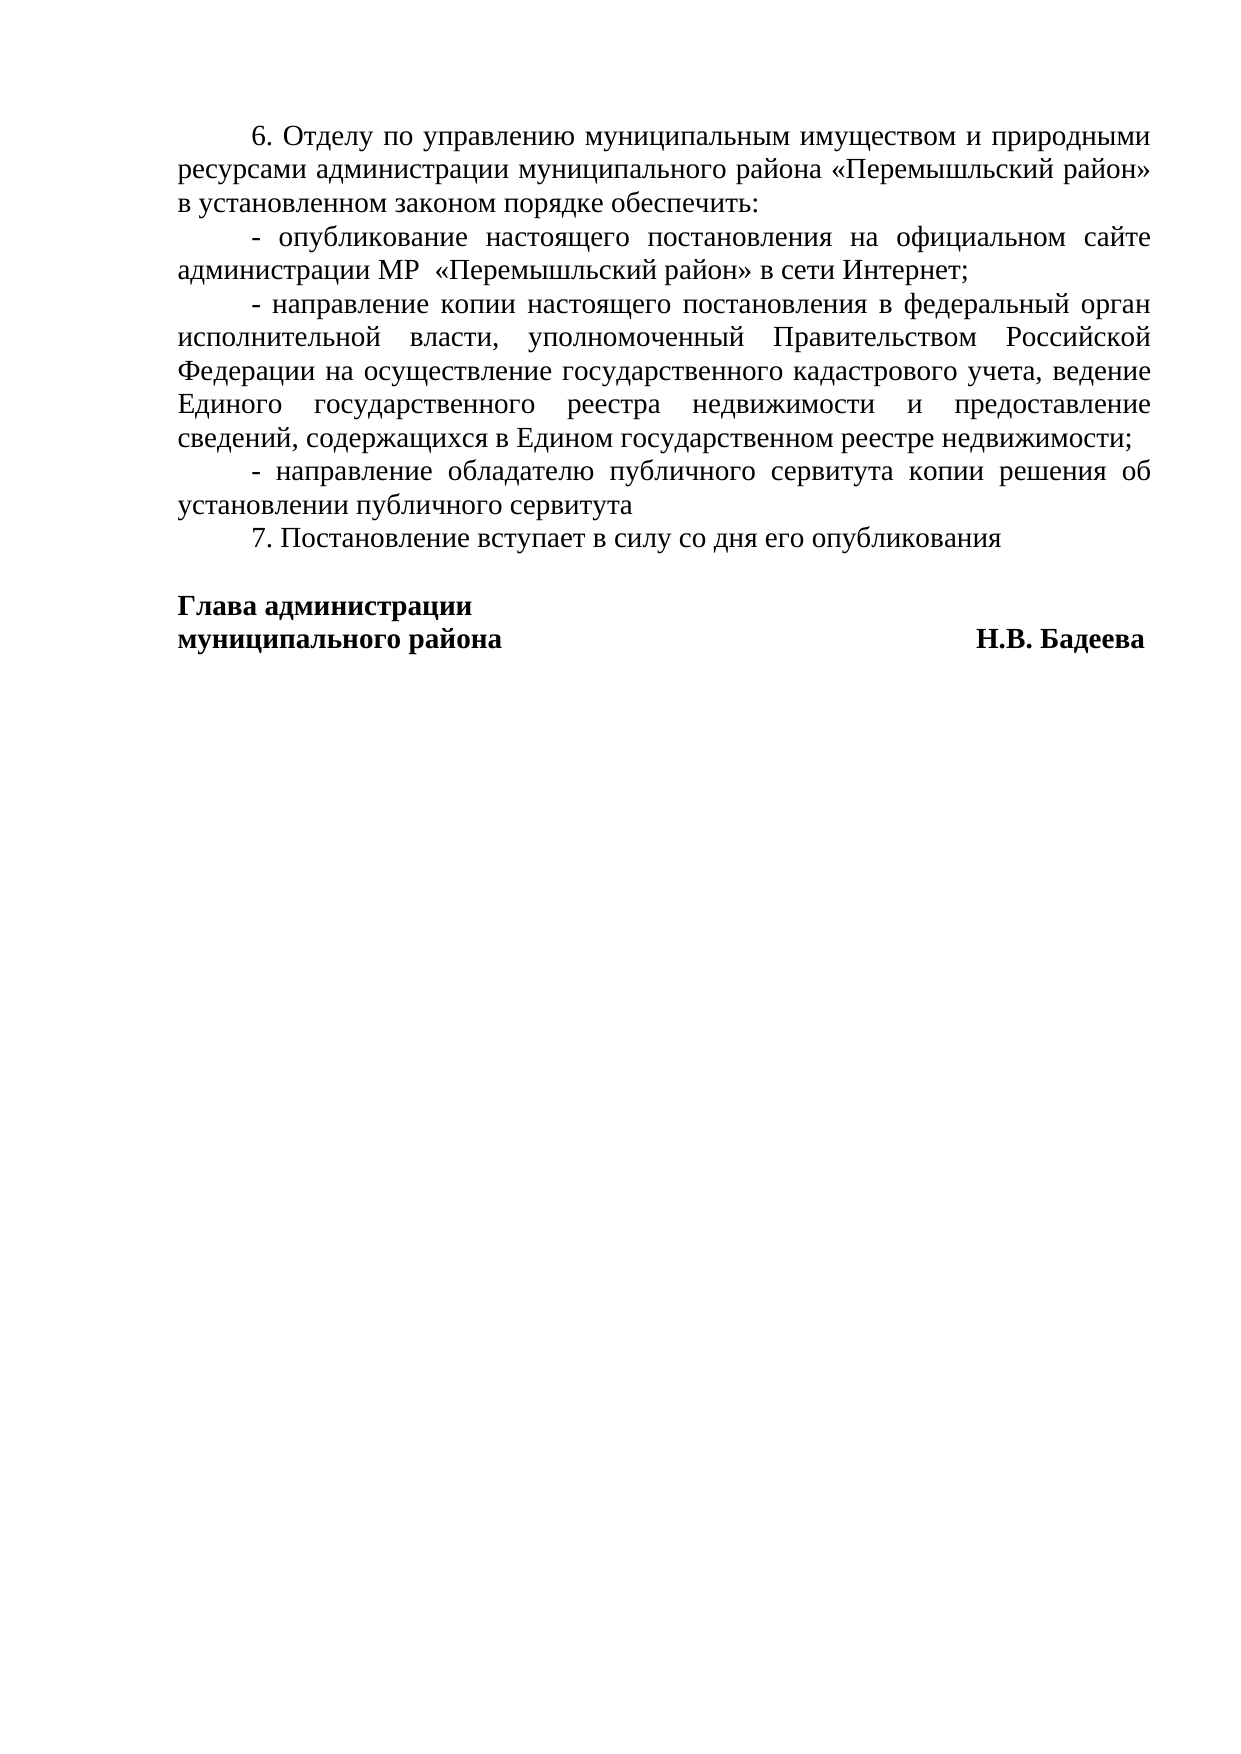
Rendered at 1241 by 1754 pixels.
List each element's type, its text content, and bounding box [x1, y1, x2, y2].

text Глава администрации [177, 588, 1152, 621]
text муниципального района Н.В. Бадеева [177, 621, 1152, 655]
text - направление обладателю публичного сервитута копии решения об установлении публичного сервитута [177, 453, 1152, 521]
text - опубликование настоящего постановления на официальном сайте администрации МР «Перемышльский район» в сети Интернет; [177, 219, 1152, 286]
text 6. Отделу по управлению муниципальным имуществом и природными ресурсами администрации муниципального района «Перемышльский район» в установленном законом порядке обеспечить: [177, 118, 1152, 219]
text 7. Постановление вступает в силу со дня его опубликования [177, 521, 1152, 554]
text - направление копии настоящего постановления в федеральный орган исполнительной власти, уполномоченный Правительством Российской Федерации на осуществление государственного кадастрового учета, ведение Единого государственного реестра недвижимости и предоставление сведений, содержащихся в Едином государственном реестре недвижимости; [177, 286, 1152, 453]
